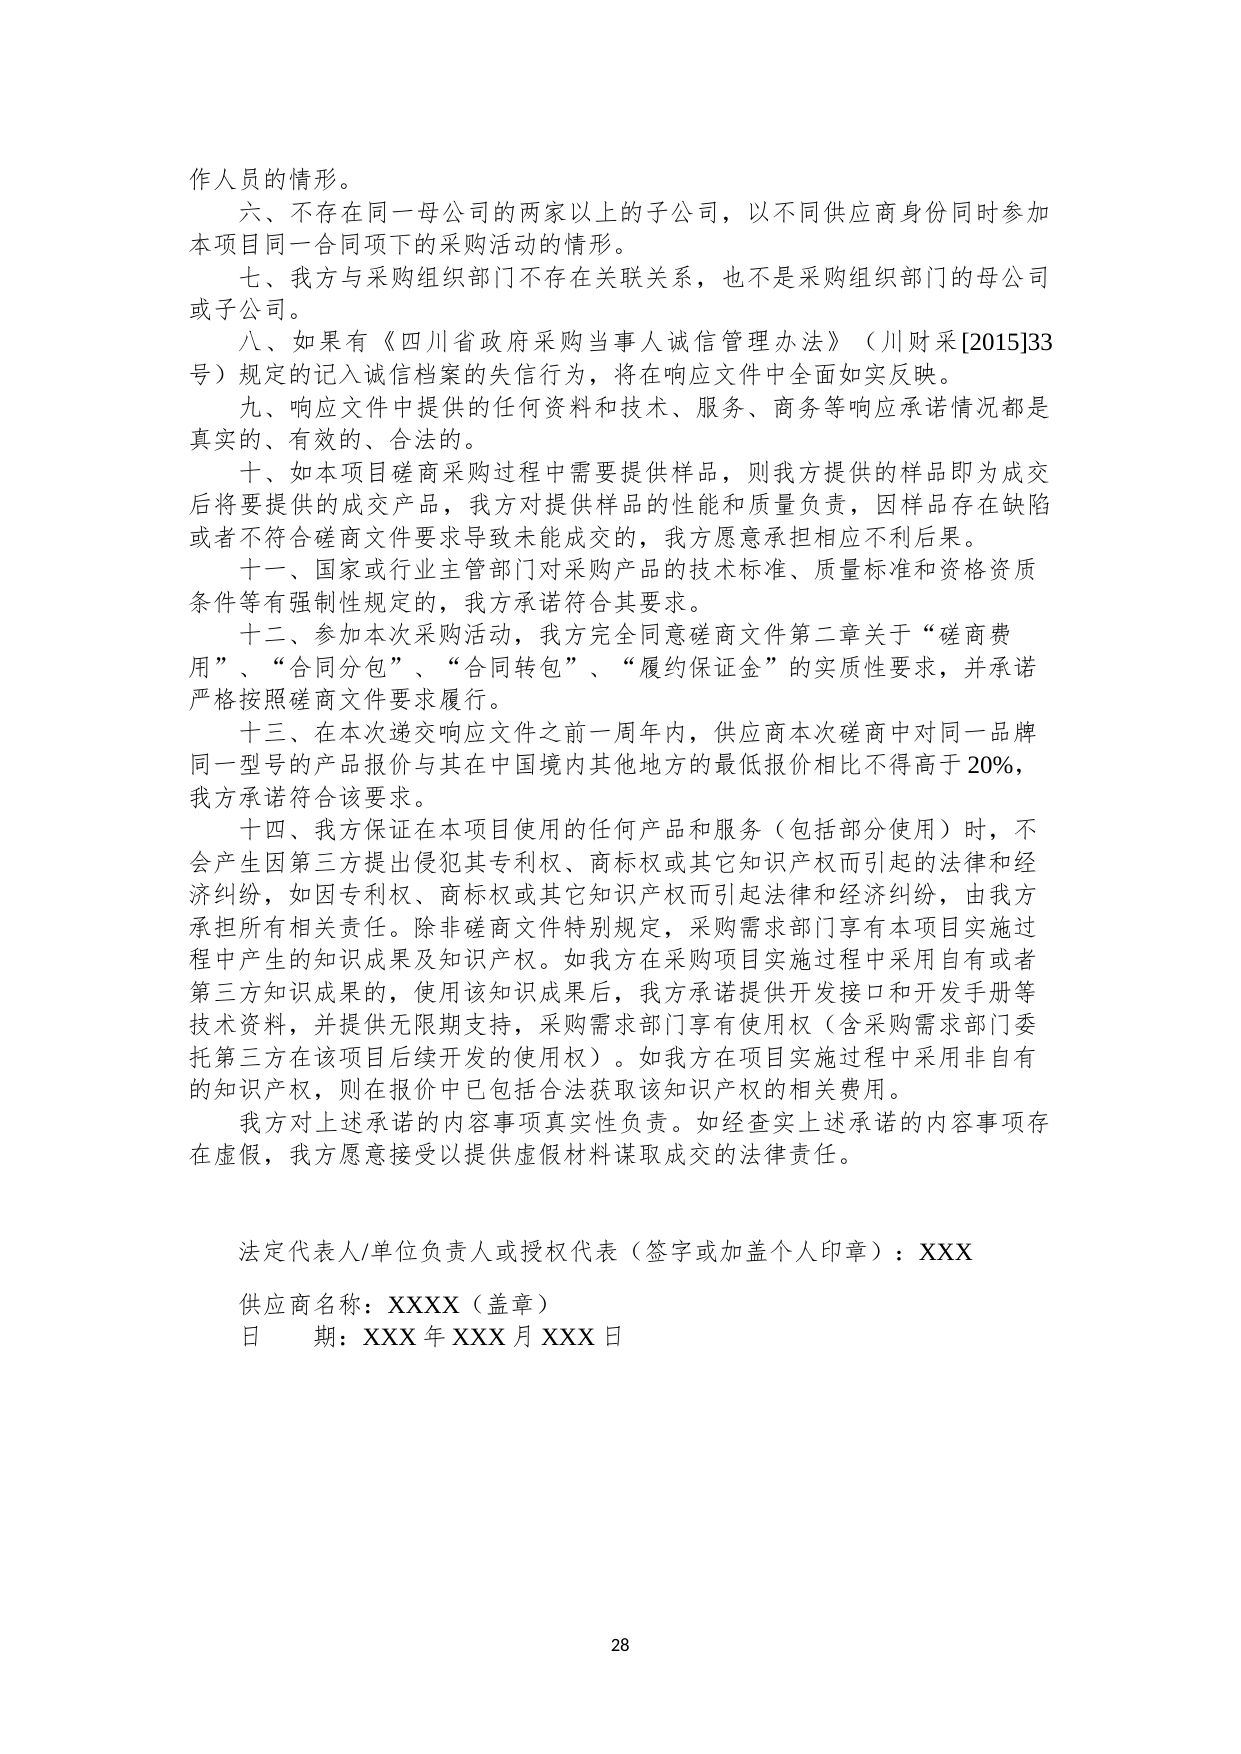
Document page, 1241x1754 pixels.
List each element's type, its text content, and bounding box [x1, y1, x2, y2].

text 日 期：XXX年XXX月XXX日 [187, 1320, 1053, 1352]
text 法定代表人/单位负责人或授权代表（签字或加盖个人印章）：XXX [187, 1234, 1053, 1267]
text 十二、参加本次采购活动，我方完全同意磋商文件第二章关于“磋商费用”、“合同分包”、“合同转包”、“履约保证金”的实质性要求，并承诺严格按照磋商文件要求履行。 [187, 617, 1053, 714]
text 六、不存在同一母公司的两家以上的子公司，以不同供应商身份同时参加本项目同一合同项下的采购活动的情形。 [187, 194, 1053, 259]
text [187, 162, 1053, 194]
text 十一、国家或行业主管部门对采购产品的技术标准、质量标准和资格资质条件等有强制性规定的，我方承诺符合其要求。 [187, 552, 1053, 617]
text 我方对上述承诺的内容事项真实性负责。如经查实上述承诺的内容事项存在虚假，我方愿意接受以提供虚假材料谋取成交的法律责任。 [187, 1104, 1053, 1169]
text 七、我方与采购组织部门不存在关联关系，也不是采购组织部门的母公司或子公司。 [187, 259, 1053, 324]
text 十、如本项目磋商采购过程中需要提供样品，则我方提供的样品即为成交后将要提供的成交产品，我方对提供样品的性能和质量负责，因样品存在缺陷或者不符合磋商文件要求导致未能成交的，我方愿意承担相应不利后果。 [187, 454, 1053, 552]
text 供应商名称：XXXX（盖章） [187, 1287, 1053, 1320]
text 十三、在本次递交响应文件之前一周年内，供应商本次磋商中对同一品牌同一型号的产品报价与其在中国境内其他地方的最低报价相比不得高于20%，我方承诺符合该要求。 [187, 714, 1053, 812]
text 九、响应文件中提供的任何资料和技术、服务、商务等响应承诺情况都是真实的、有效的、合法的。 [187, 389, 1053, 454]
text 八、如果有《四川省政府采购当事人诚信管理办法》（川财采[2015]33号）规定的记入诚信档案的失信行为，将在响应文件中全面如实反映。 [187, 324, 1053, 389]
text 十四、我方保证在本项目使用的任何产品和服务（包括部分使用）时，不会产生因第三方提出侵犯其专利权、商标权或其它知识产权而引起的法律和经济纠纷，如因专利权、商标权或其它知识产权而引起法律和经济纠纷，由我方承担所有相关责任。除非磋商文件特别规定，采购需求部门享有本项目实施过程中产生的知识成果及知识产权。如我方在采购项目实施过程中采用自有或者第三方知识成果的，使用该知识成果后，我方承诺提供开发接口和开发手册等技术资料，并提供无限期支持，采购需求部门享有使用权（含采购需求部门委托第三方在该项目后续开发的使用权）。如我方在项目实施过程中采用非自有的知识产权，则在报价中已包括合法获取该知识产权的相关费用。 [187, 812, 1053, 1104]
